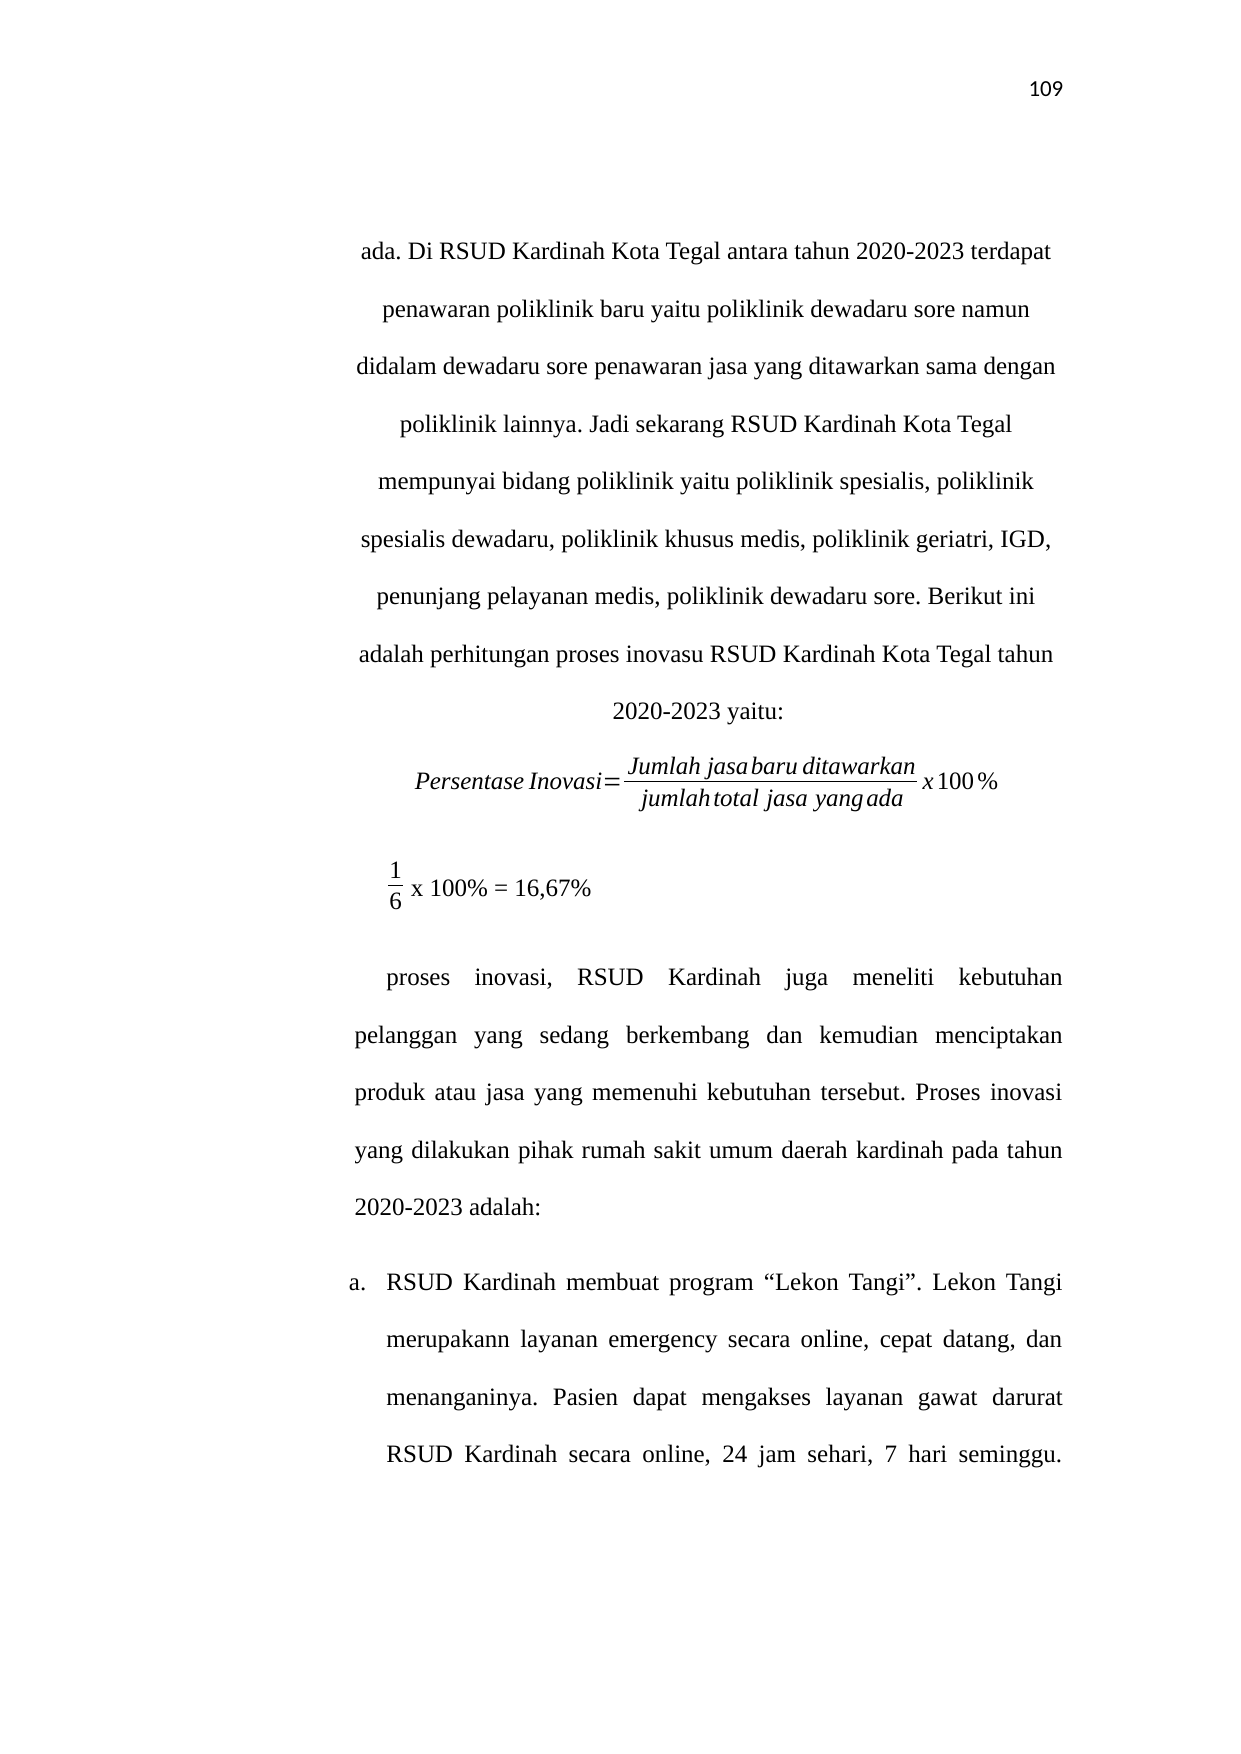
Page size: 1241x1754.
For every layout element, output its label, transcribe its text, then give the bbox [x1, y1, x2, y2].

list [349, 1267, 1063, 1468]
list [349, 236, 1063, 812]
text x 100% = 16,67% [236, 857, 1063, 916]
text proses inovasi, RSUD Kardinah juga meneliti kebutuhan pelanggan yang sedang berkembang dan kemudian menciptakan produk atau jasa yang memenuhi kebutuhan tersebut. Proses inovasi yang dilakukan pihak rumah sakit umum daerah kardinah pada tahun 2020-2023 adalah: [354, 962, 1063, 1221]
